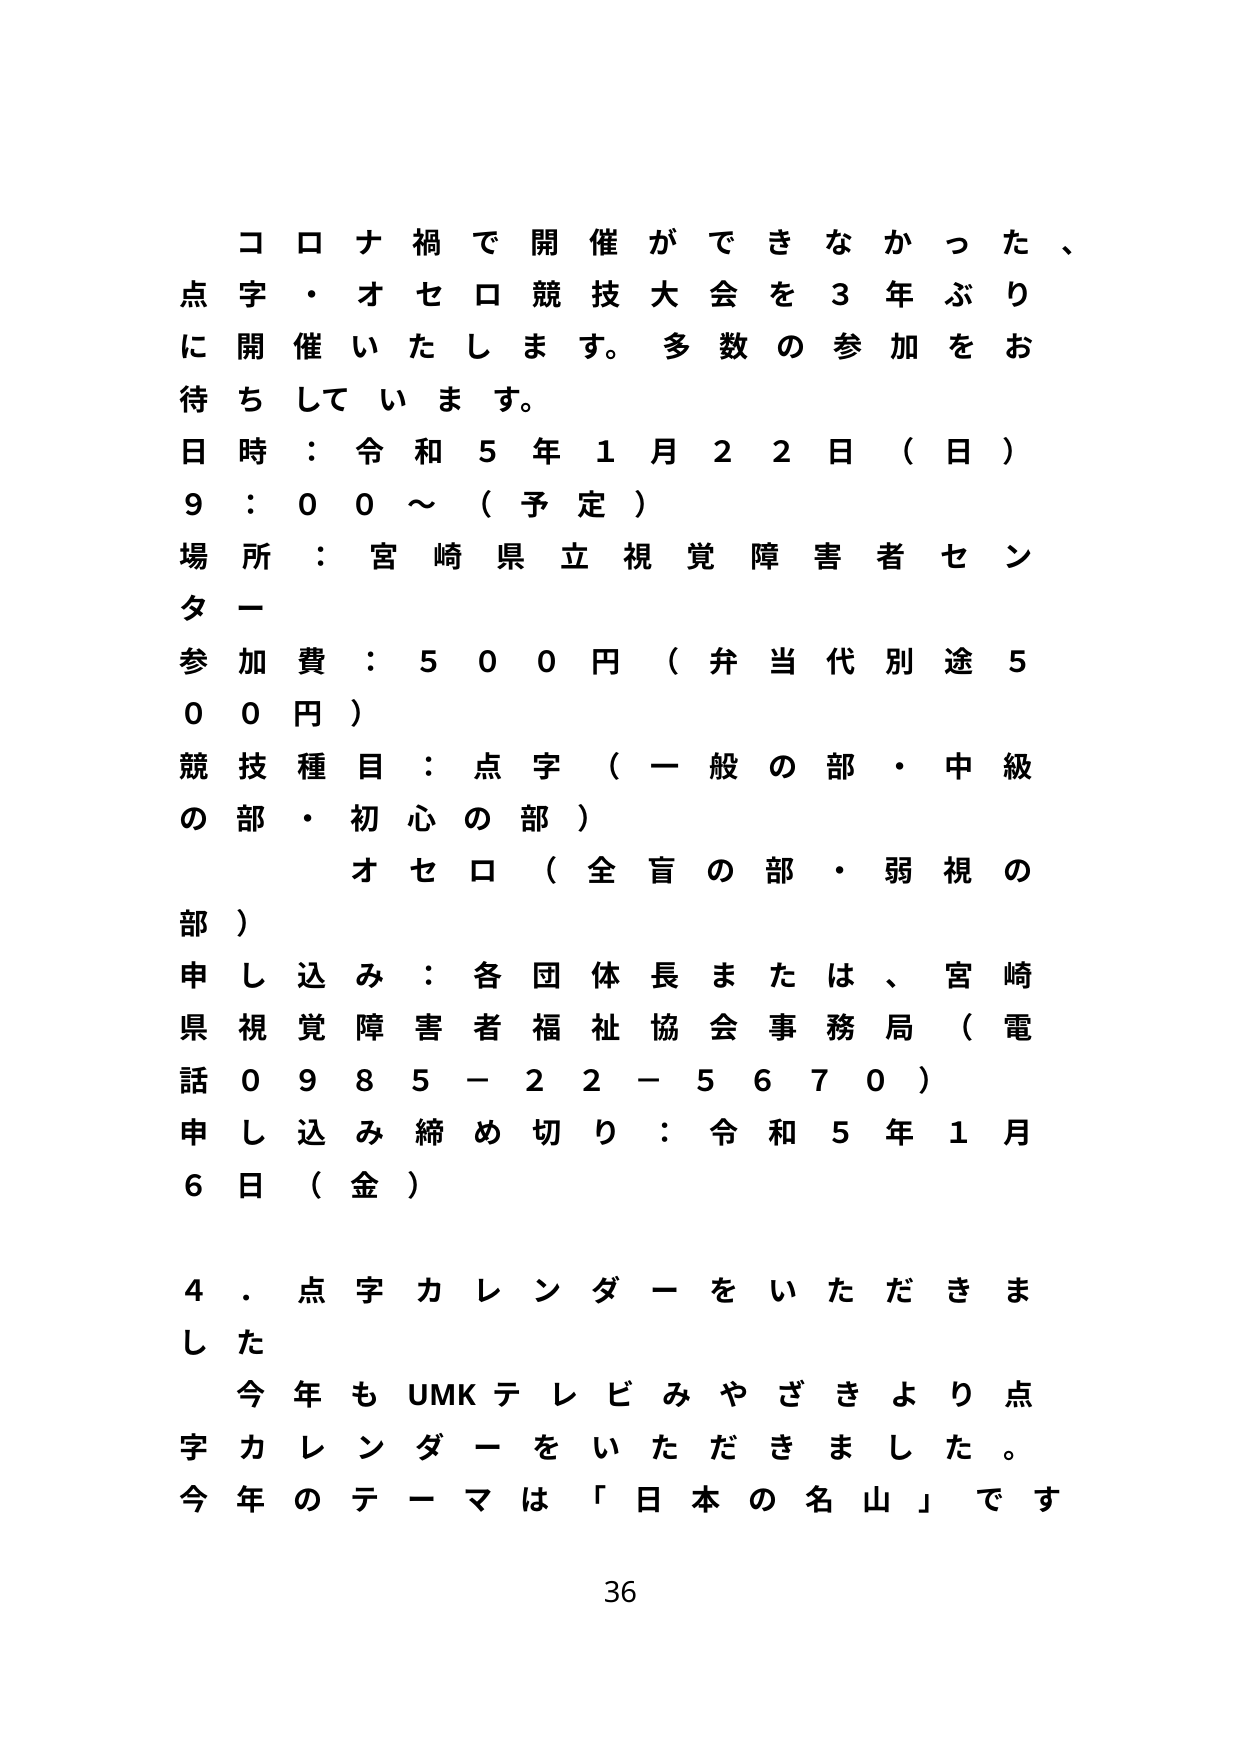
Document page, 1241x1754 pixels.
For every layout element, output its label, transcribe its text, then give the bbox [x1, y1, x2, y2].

text 申し込み：各団体長または、宮崎県視覚障害者福祉協会事務局（電話０９８５－２２－５６７０） [179, 948, 1061, 1105]
text 場所：宮崎県立視覚障害者センター [179, 528, 1061, 633]
text 競技種目：点字（一般の部・中級の部・初心の部） [179, 738, 1061, 843]
text 申し込み締め切り：令和５年１月６日（金） [179, 1105, 1061, 1210]
text コロナ禍で開催ができなかった、点字・オセロ競技大会を３年ぶりに開催いたします。多数の参加をお待ちしています。 [179, 214, 1061, 424]
text オセロ（全盲の部・弱視の部） [179, 843, 1061, 948]
text 参加費：５００円（弁当代別途５００円） [179, 633, 1061, 738]
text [179, 1367, 1061, 1524]
text ４．点字カレンダーをいただきました [179, 1262, 1061, 1367]
text 日時：令和５年１月２２日（日）９：００～（予定） [179, 424, 1061, 528]
